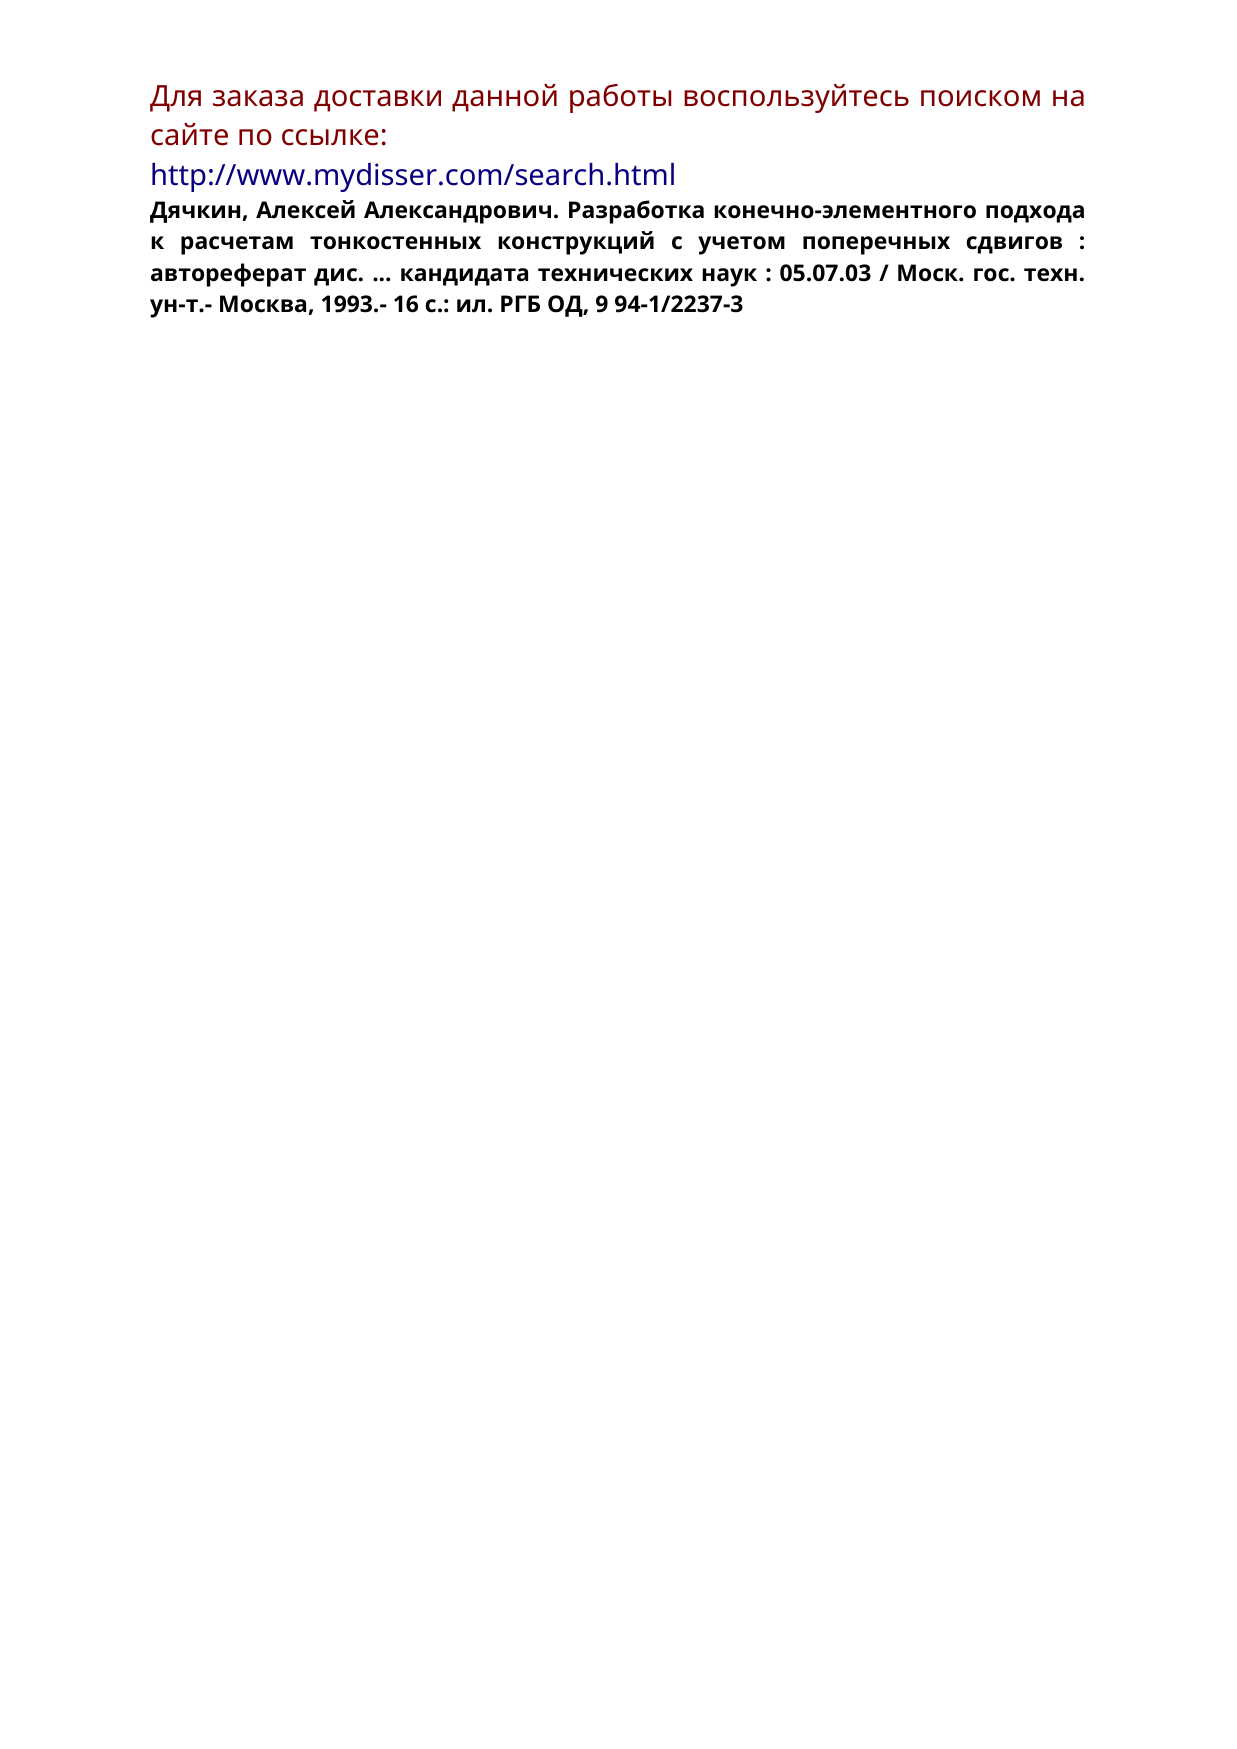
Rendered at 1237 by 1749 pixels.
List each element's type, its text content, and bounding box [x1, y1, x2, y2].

text Дячкин, Алексей Александрович. Разработка конечно-элементного подхода к расчетам тонкостенных конструкций с учетом поперечных сдвигов : автореферат дис. ... кандидата технических наук : 05.07.03 / Моск. гос. техн. ун-т.- Москва, 1993.- 16 с.: ил. РГБ ОД, 9 94-1/2237-3 [150, 194, 1086, 319]
